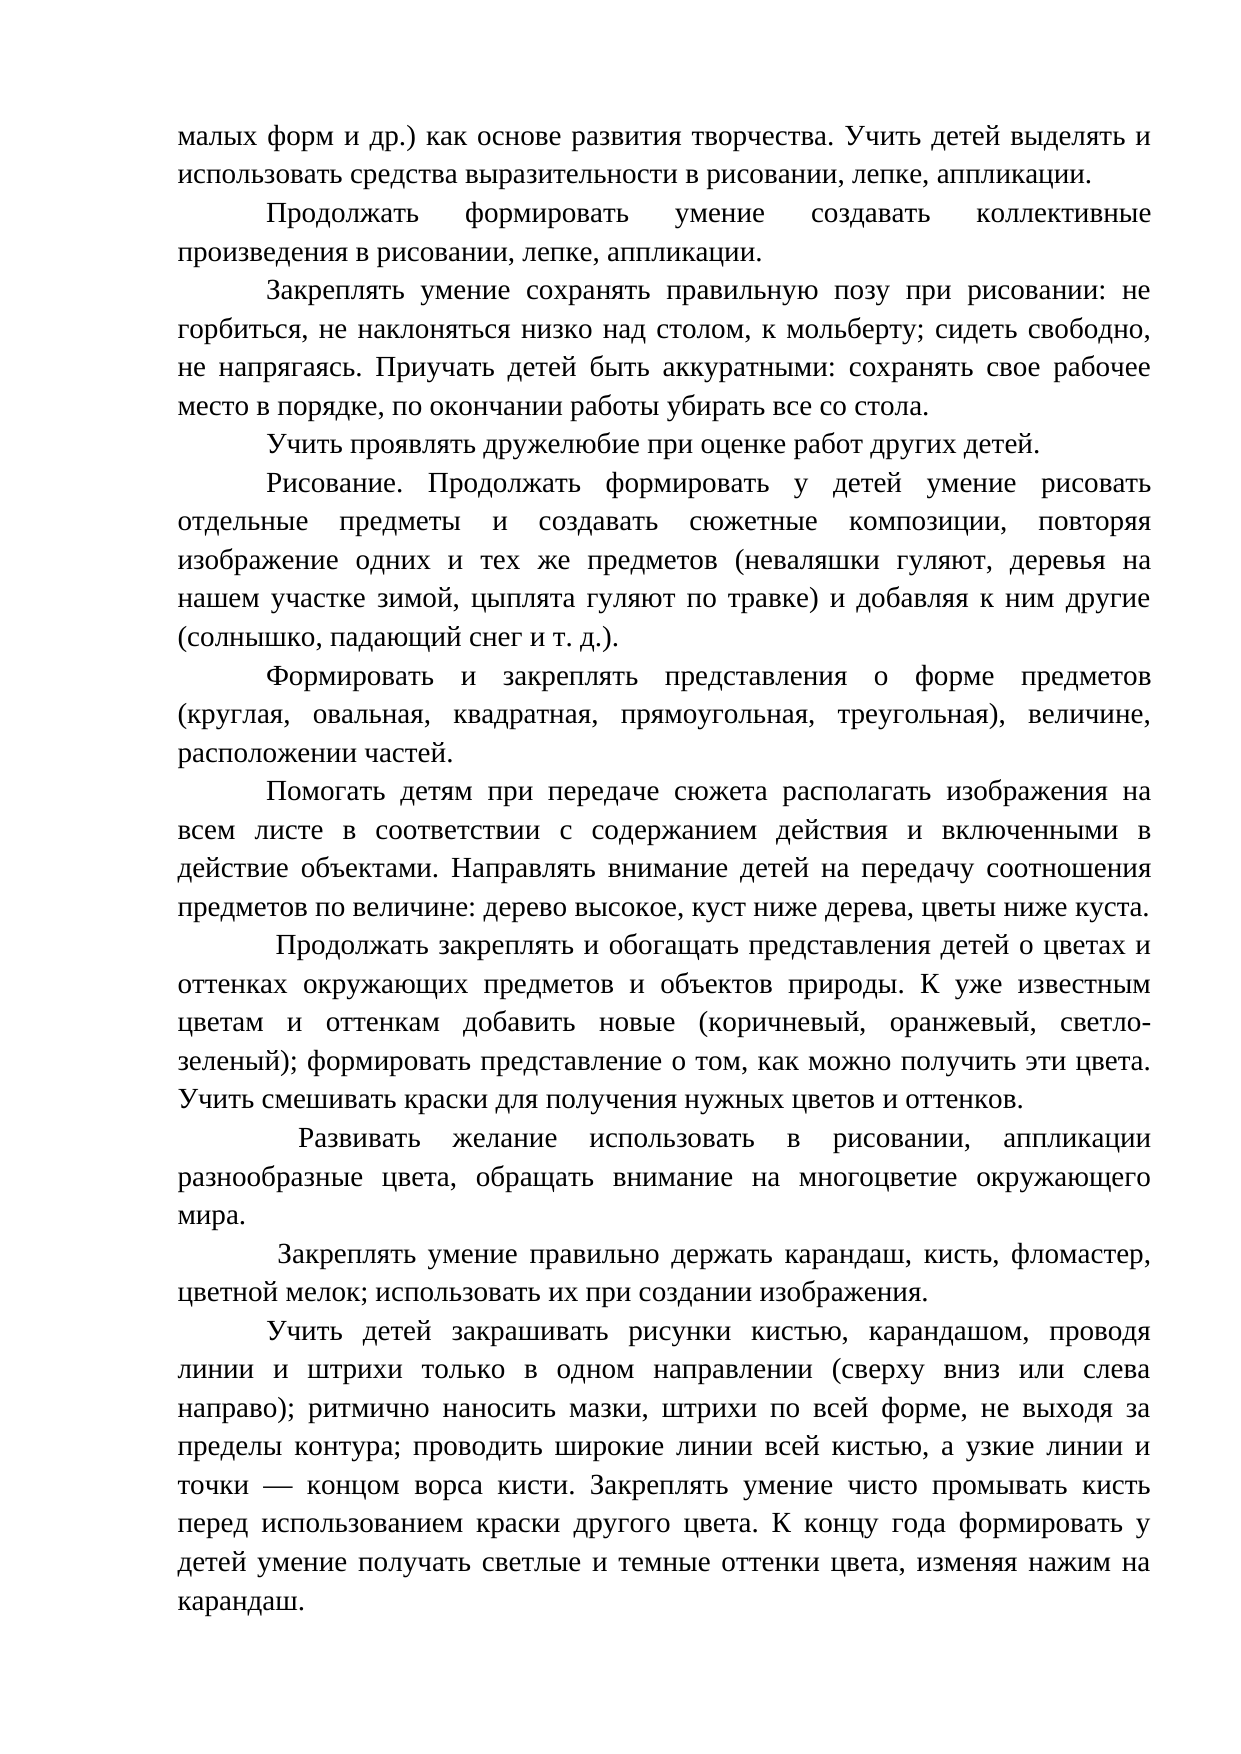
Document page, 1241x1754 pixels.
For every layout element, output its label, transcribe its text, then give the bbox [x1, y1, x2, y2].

text Формировать и закреплять представления о форме предметов (круглая, овальная, квадратная, прямоугольная, треугольная), величине, расположении частей. [177, 658, 1152, 768]
text Помогать детям при передаче сюжета располагать изображения на всем листе в соответствии с содержанием действия и включенными в действие объектами. Направлять внимание детей на передачу соотношения предметов по величине: дерево высокое, куст ниже дерева, цветы ниже куста. [177, 773, 1152, 922]
text Продолжать формировать умение создавать коллективные произведения в рисовании, лепке, аппликации. [177, 195, 1152, 267]
text Закреплять умение правильно держать карандаш, кисть, фломастер, цветной мелок; использовать их при создании изображения. [177, 1236, 1152, 1308]
text Учить детей закрашивать рисунки кистью, карандашом, проводя линии и штрихи только в одном направлении (сверху вниз или слева направо); ритмично наносить мазки, штрихи по всей форме, не выходя за пределы контура; проводить широкие линии всей кистью, а узкие линии и точки — концом ворса кисти. Закреплять умение чисто промывать кисть перед использованием краски другого цвета. К концу года формировать у детей умение получать светлые и темные оттенки цвета, изменяя нажим на карандаш. [177, 1313, 1152, 1616]
text Развивать желание использовать в рисовании, аппликации разнообразные цвета, обращать внимание на многоцветие окружающего мира. [177, 1120, 1152, 1231]
text Учить проявлять дружелюбие при оценке работ других детей. [177, 426, 1152, 460]
text Рисование. Продолжать формировать у детей умение рисовать отдельные предметы и создавать сюжетные композиции, повторяя изображение одних и тех же предметов (неваляшки гуляют, деревья на нашем участке зимой, цыплята гуляют по травке) и добавляя к ним другие (солнышко, падающий снег и т. д.). [177, 465, 1152, 653]
text Продолжать закреплять и обогащать представления детей о цветах и оттенках окружающих предметов и объектов природы. К уже известным цветам и оттенкам добавить новые (коричневый, оранжевый, светло-зеленый); формировать представление о том, как можно получить эти цвета. Учить смешивать краски для получения нужных цветов и оттенков. [177, 927, 1152, 1115]
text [177, 118, 1152, 190]
text Закреплять умение сохранять правильную позу при рисовании: не горбиться, не наклоняться низко над столом, к мольберту; сидеть свободно, не напрягаясь. Приучать детей быть аккуратными: сохранять свое рабочее место в порядке, по окончании работы убирать все со стола. [177, 272, 1152, 421]
